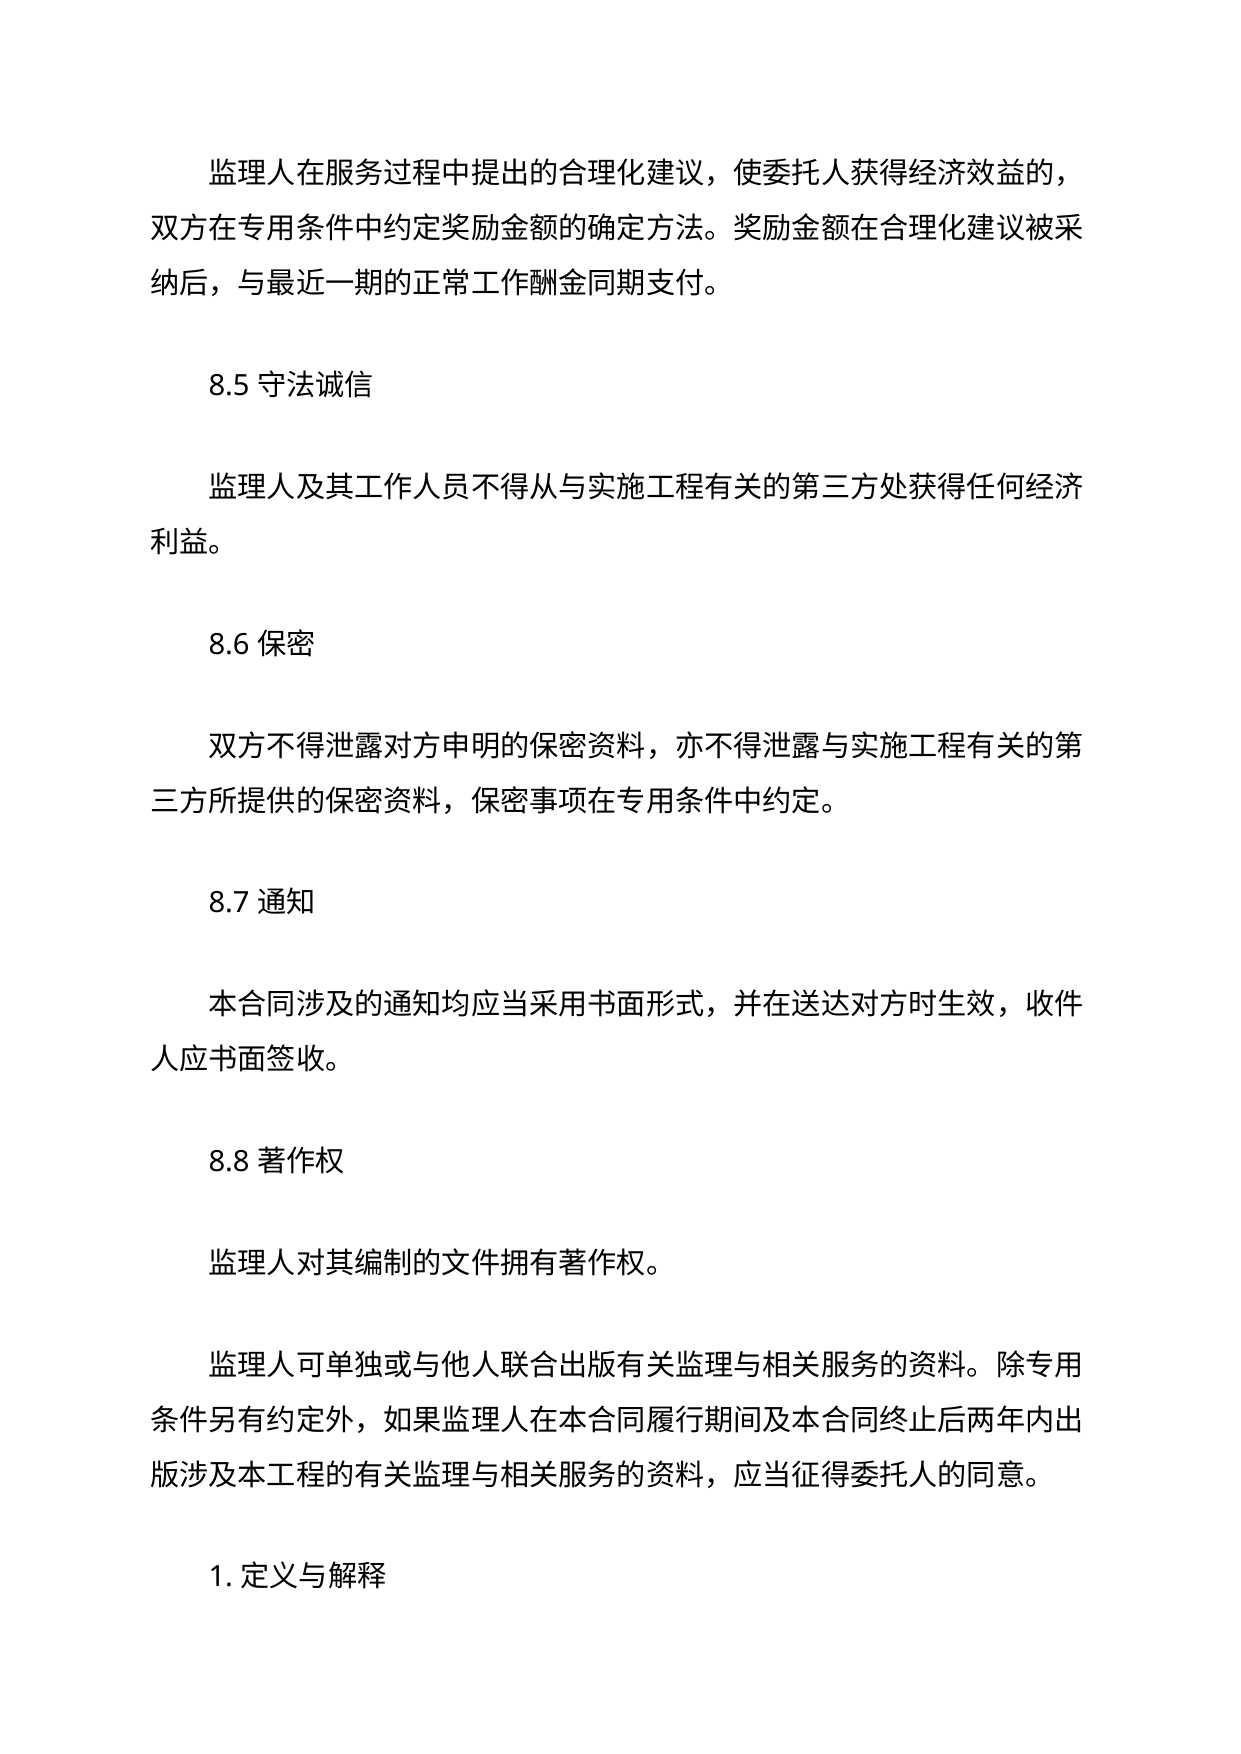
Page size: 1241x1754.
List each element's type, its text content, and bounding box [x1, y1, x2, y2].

text 8.7 通知 [150, 879, 1090, 921]
text 监理人对其编制的文件拥有著作权。 [150, 1239, 1090, 1282]
text 8.6 保密 [150, 620, 1090, 663]
text 本合同涉及的通知均应当采用书面形式，并在送达对方时生效，收件人应书面签收。 [150, 981, 1090, 1078]
text 8.8 著作权 [150, 1137, 1090, 1180]
text 双方不得泄露对方申明的保密资料，亦不得泄露与实施工程有关的第三方所提供的保密资料，保密事项在专用条件中约定。 [150, 722, 1090, 819]
text 1. 定义与解释 [150, 1553, 1090, 1595]
text 监理人在服务过程中提出的合理化建议，使委托人获得经济效益的，双方在专用条件中约定奖励金额的确定方法。奖励金额在合理化建议被采纳后，与最近一期的正常工作酬金同期支付。 [150, 150, 1090, 302]
text 8.5 守法诚信 [150, 362, 1090, 404]
text 监理人及其工作人员不得从与实施工程有关的第三方处获得任何经济利益。 [150, 463, 1090, 561]
text 监理人可单独或与他人联合出版有关监理与相关服务的资料。除专用条件另有约定外，如果监理人在本合同履行期间及本合同终止后两年内出版涉及本工程的有关监理与相关服务的资料，应当征得委托人的同意。 [150, 1341, 1090, 1493]
